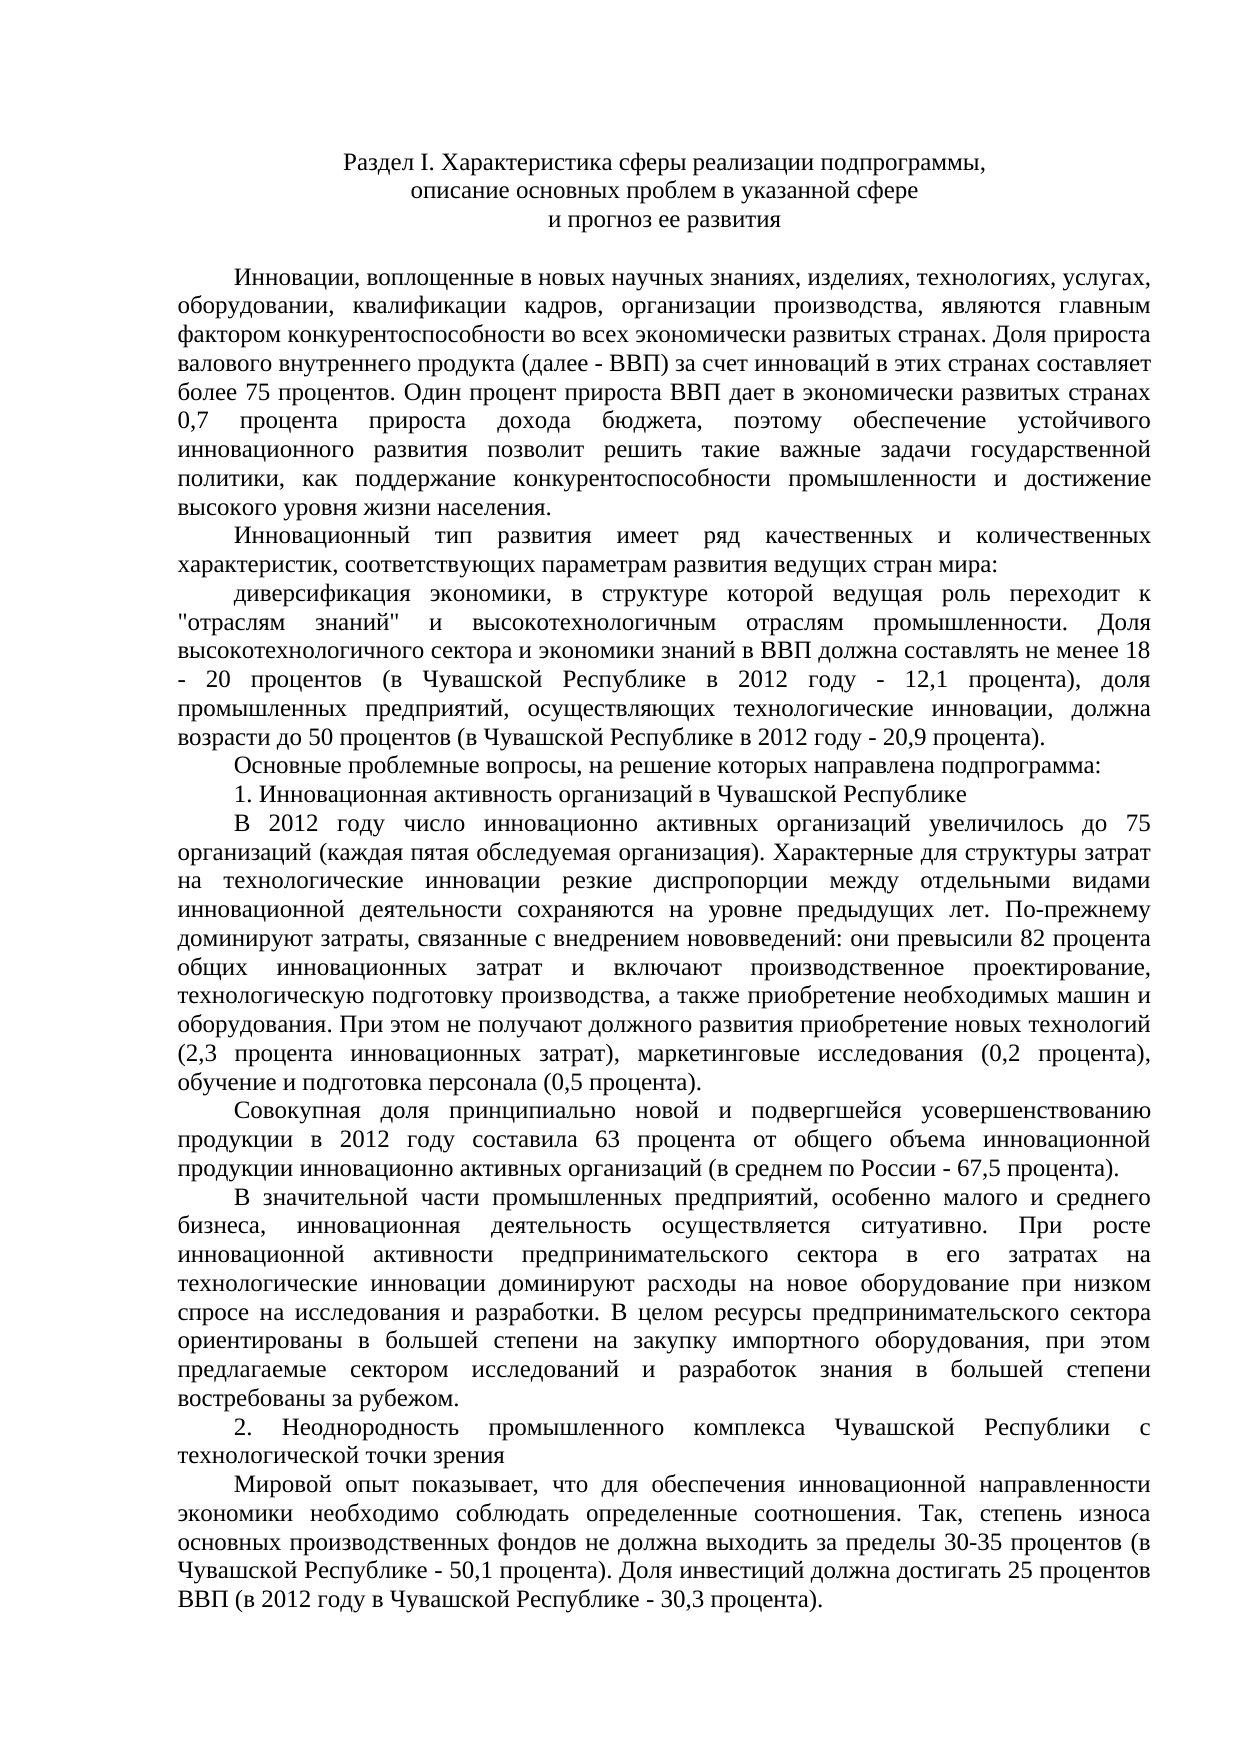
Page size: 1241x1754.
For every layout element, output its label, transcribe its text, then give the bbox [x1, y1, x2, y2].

text В 2012 году число инновационно активных организаций увеличилось до 75 организаций (каждая пятая обследуемая организация). Характерные для структуры затрат на технологические инновации резкие диспропорции между отдельными видами инновационной деятельности сохраняются на уровне предыдущих лет. По-прежнему доминируют затраты, связанные с внедрением нововведений: они превысили 82 процента общих инновационных затрат и включают производственное проектирование, технологическую подготовку производства, а также приобретение необходимых машин и оборудования. При этом не получают должного развития приобретение новых технологий (2,3 процента инновационных затрат), маркетинговые исследования (0,2 процента), обучение и подготовка персонала (0,5 процента). [177, 808, 1152, 1096]
text описание основных проблем в указанной сфере [177, 176, 1152, 204]
text Инновационный тип развития имеет ряд качественных и количественных характеристик, соответствующих параметрам развития ведущих стран мира: [177, 521, 1152, 578]
text диверсификация экономики, в структуре которой ведущая роль переходит к "отраслям знаний" и высокотехнологичным отраслям промышленности. Доля высокотехнологичного сектора и экономики знаний в ВВП должна составлять не менее 18 - 20 процентов (в Чувашской Республике в 2012 году - 12,1 процента), доля промышленных предприятий, осуществляющих технологические инновации, должна возрасти до 50 процентов (в Чувашской Республике в 2012 году - 20,9 процента). [177, 578, 1152, 751]
text 1. Инновационная активность организаций в Чувашской Республике [177, 779, 1152, 808]
text Раздел I. Характеристика сферы реализации подпрограммы, [177, 147, 1152, 176]
text 2. Неоднородность промышленного комплекса Чувашской Республики с технологической точки зрения [177, 1412, 1152, 1469]
text и прогноз ее развития [177, 204, 1152, 233]
text Инновации, воплощенные в новых научных знаниях, изделиях, технологиях, услугах, оборудовании, квалификации кадров, организации производства, являются главным фактором конкурентоспособности во всех экономически развитых странах. Доля прироста валового внутреннего продукта (далее - ВВП) за счет инноваций в этих странах составляет более 75 процентов. Один процент прироста ВВП дает в экономически развитых странах 0,7 процента прироста дохода бюджета, поэтому обеспечение устойчивого инновационного развития позволит решить такие важные задачи государственной политики, как поддержание конкурентоспособности промышленности и достижение высокого уровня жизни населения. [177, 262, 1152, 521]
text Основные проблемные вопросы, на решение которых направлена подпрограмма: [177, 751, 1152, 779]
text Мировой опыт показывает, что для обеспечения инновационной направленности экономики необходимо соблюдать определенные соотношения. Так, степень износа основных производственных фондов не должна выходить за пределы 30-35 процентов (в Чувашской Республике - 50,1 процента). Доля инвестиций должна достигать 25 процентов ВВП (в 2012 году в Чувашской Республике - 30,3 процента). [177, 1469, 1152, 1613]
text В значительной части промышленных предприятий, особенно малого и среднего бизнеса, инновационная деятельность осуществляется ситуативно. При росте инновационной активности предпринимательского сектора в его затратах на технологические инновации доминируют расходы на новое оборудование при низком спросе на исследования и разработки. В целом ресурсы предпринимательского сектора ориентированы в большей степени на закупку импортного оборудования, при этом предлагаемые сектором исследований и разработок знания в большей степени востребованы за рубежом. [177, 1182, 1152, 1412]
text Совокупная доля принципиально новой и подвергшейся усовершенствованию продукции в 2012 году составила 63 процента от общего объема инновационной продукции инновационно активных организаций (в среднем по России - 67,5 процента). [177, 1096, 1152, 1182]
